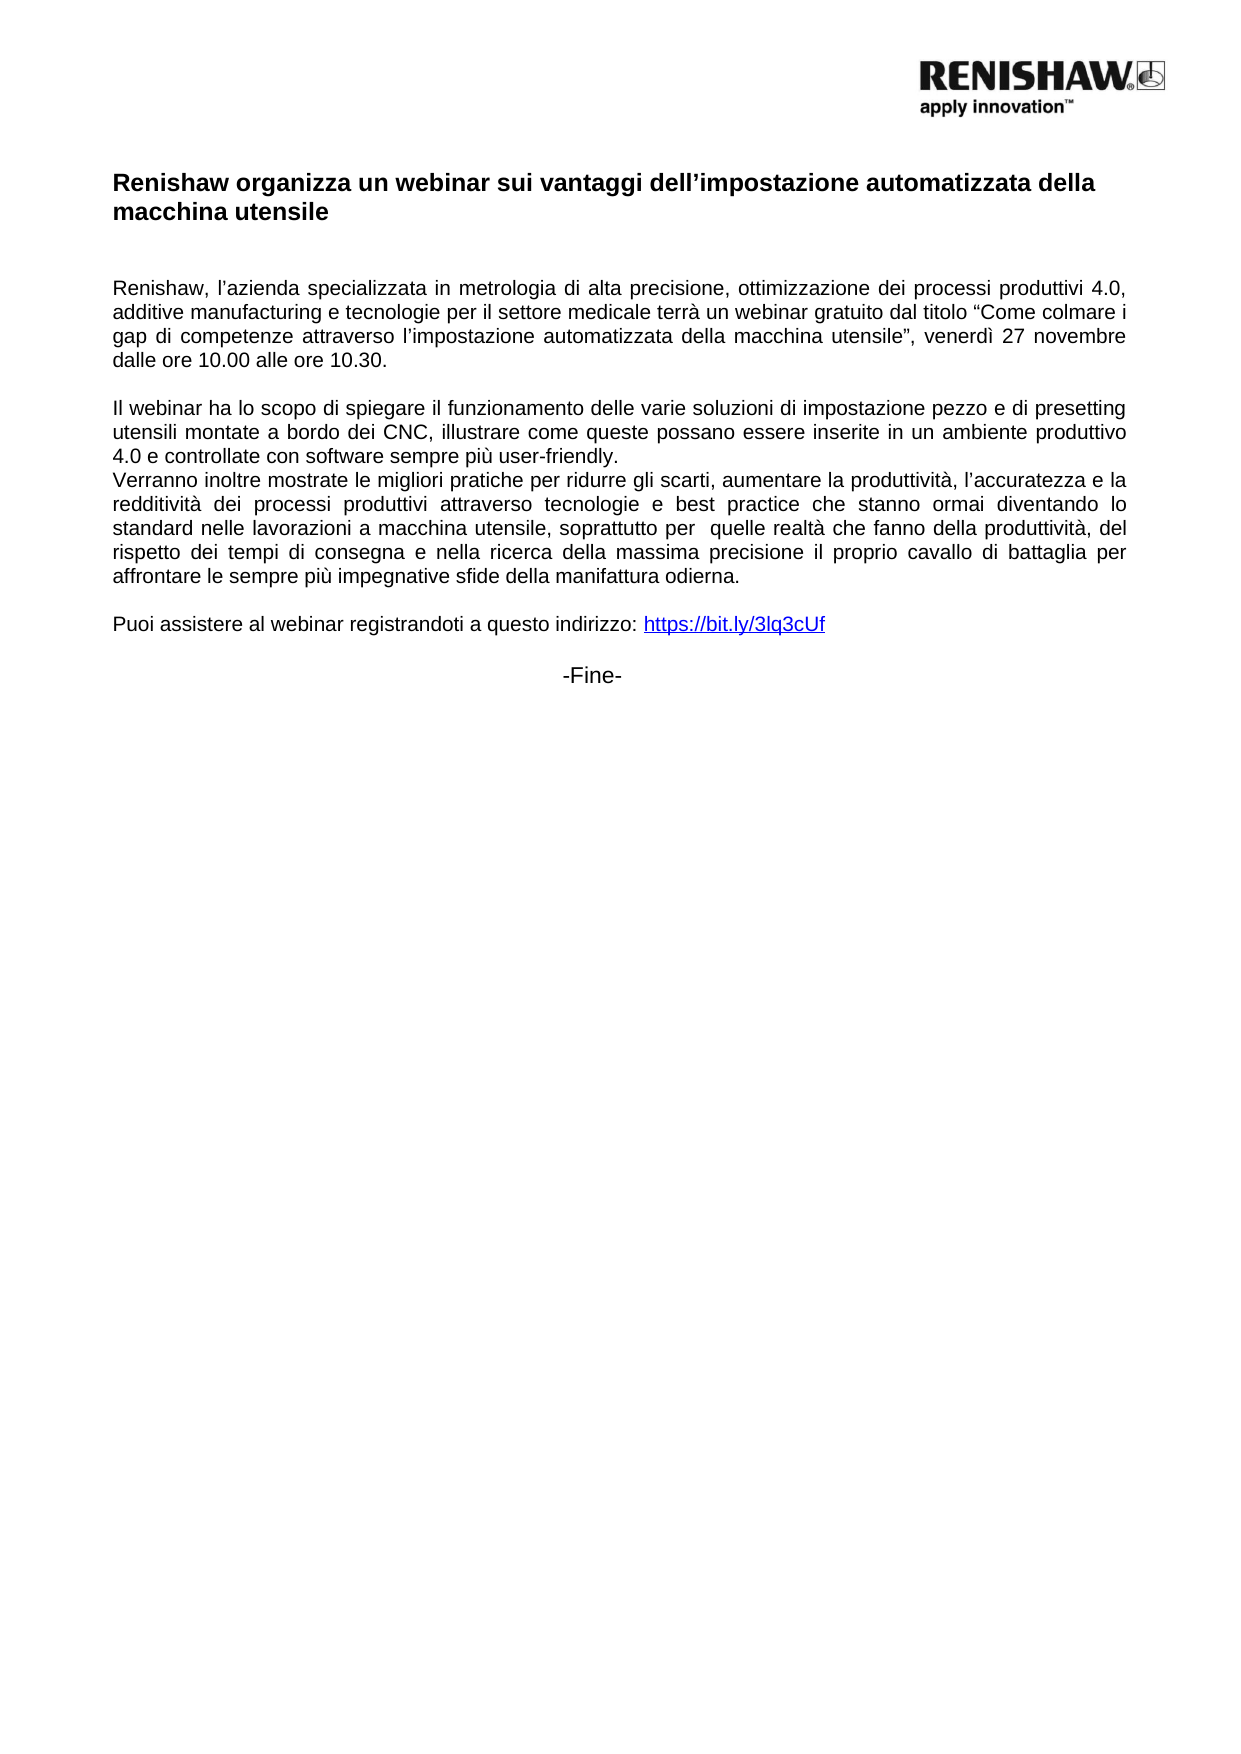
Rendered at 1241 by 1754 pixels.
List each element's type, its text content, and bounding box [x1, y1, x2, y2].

text Renishaw, l’azienda specializzata in metrologia di alta precisione, ottimizzazione dei processi produttivi 4.0, additive manufacturing e tecnologie per il settore medicale terrà un webinar gratuito dal titolo “Come colmare i gap di competenze attraverso l’impostazione automatizzata della macchina utensile”, venerdì 27 novembre dalle ore 10.00 alle ore 10.30. [112, 276, 1128, 372]
text Il webinar ha lo scopo di spiegare il funzionamento delle varie soluzioni di impostazione pezzo e di presetting utensili montate a bordo dei CNC, illustrare come queste possano essere inserite in un ambiente produttivo 4.0 e controllate con software sempre più user-friendly. [112, 396, 1128, 468]
picture [893, 32, 1192, 145]
text Verranno inoltre mostrate le migliori pratiche per ridurre gli scarti, aumentare la produttività, l’accuratezza e la redditività dei processi produttivi attraverso tecnologie e best practice che stanno ormai diventando lo standard nelle lavorazioni a macchina utensile, soprattutto per quelle realtà che fanno della produttività, del rispetto dei tempi di consegna e nella ricerca della massima precisione il proprio cavallo di battaglia per affrontare le sempre più impegnative sfide della manifattura odierna. [112, 468, 1128, 587]
text Renishaw organizza un webinar sui vantaggi dell’impostazione automatizzata della macchina utensile [112, 168, 1116, 226]
text -Fine- [487, 662, 1128, 688]
text Puoi assistere al webinar registrandoti a questo indirizzo: https://bit.ly/3lq3cUf [112, 611, 1128, 635]
